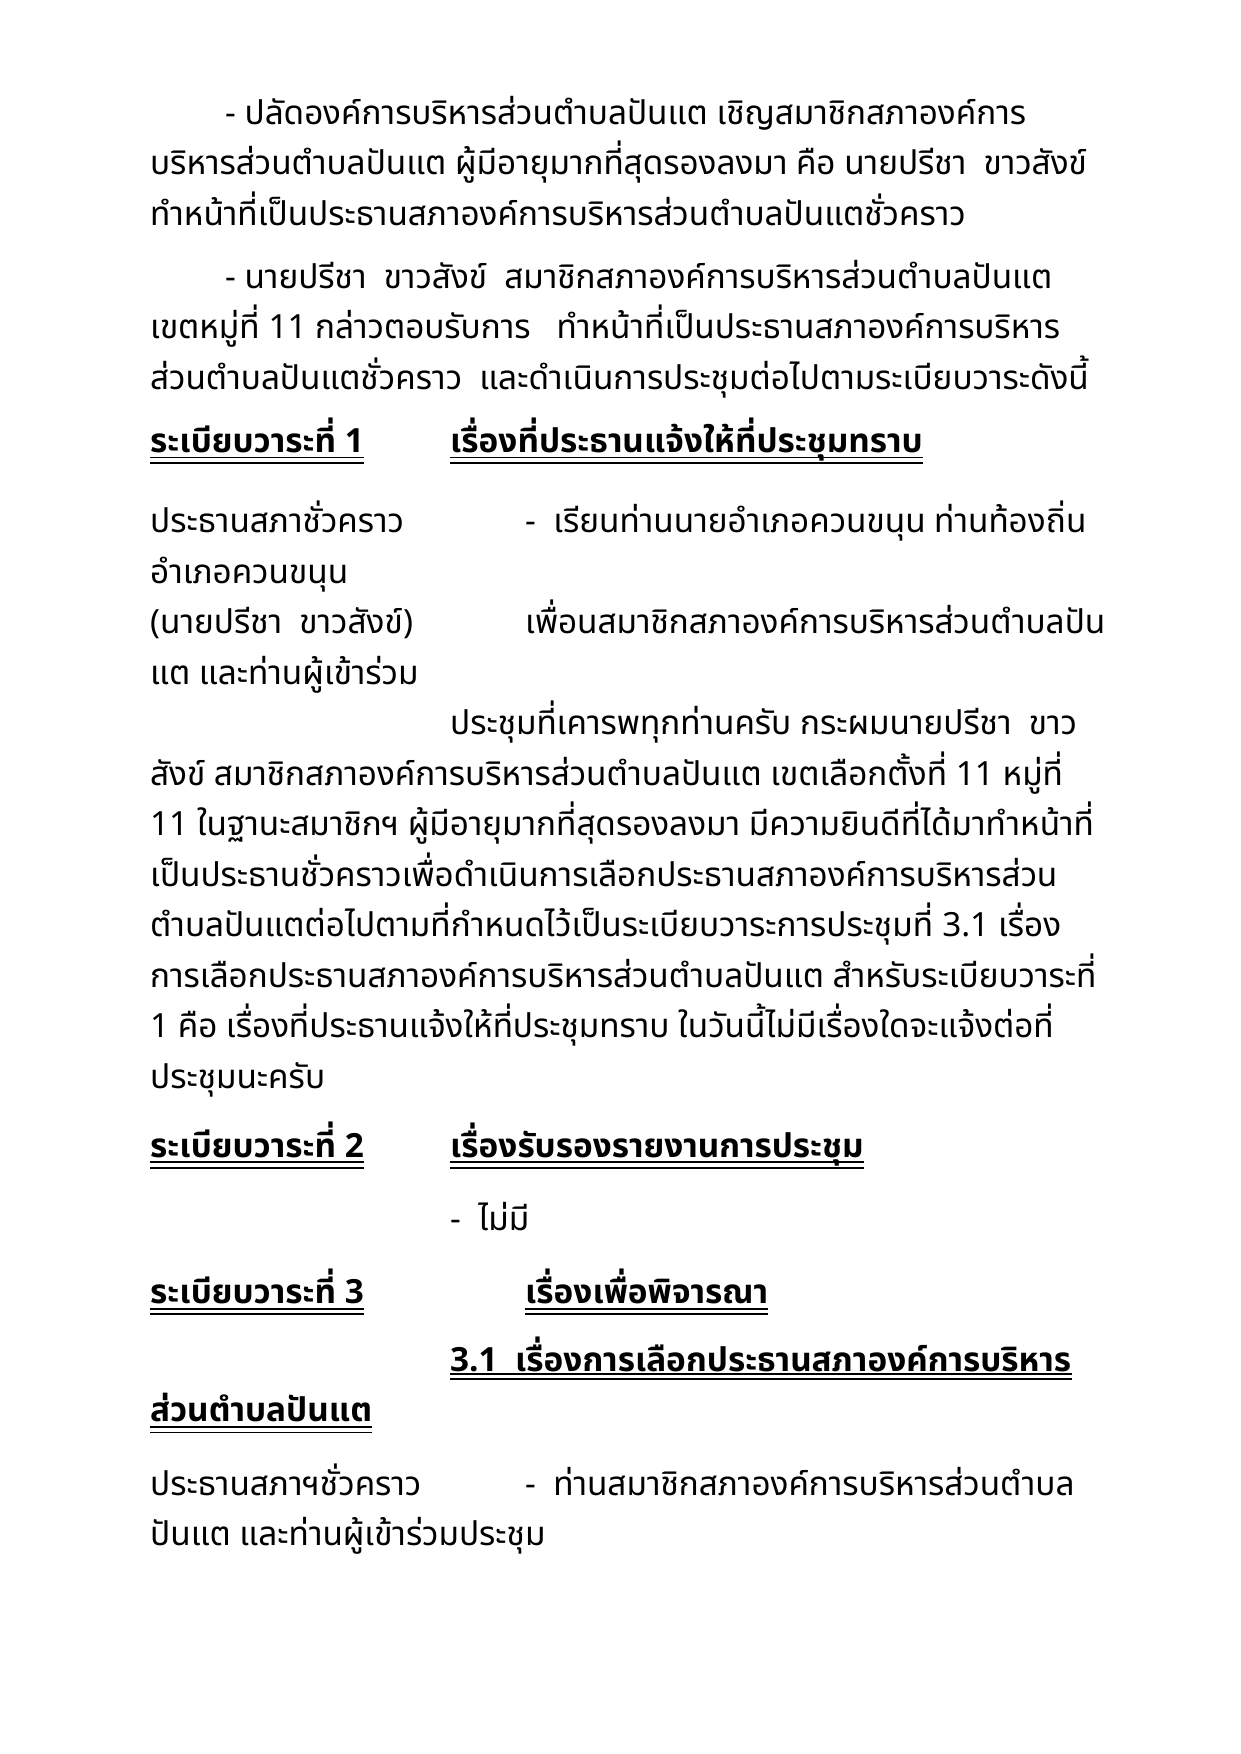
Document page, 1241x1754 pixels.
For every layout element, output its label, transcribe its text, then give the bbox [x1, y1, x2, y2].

text ระเบียบวาระที่ 3 เรื่องเพื่อพิจารณา [150, 1268, 1107, 1319]
text ประธานสภาชั่วคราว - เรียนท่านนายอำเภอควนขนุน ท่านท้องถิ่นอำเภอควนขนุน [150, 497, 1107, 598]
text ระเบียบวาระที่ 1 เรื่องที่ประธานแจ้งให้ที่ประชุมทราบ [150, 417, 1107, 467]
text ประธานสภาฯชั่วคราว - ท่านสมาชิกสภาองค์การบริหารส่วนตำบลปันแต และท่านผู้เข้าร่วมประชุม [150, 1459, 1107, 1561]
text 3.1 เรื่องการเลือกประธานสภาองค์การบริหารส่วนตำบลปันแต [150, 1336, 1107, 1437]
text - นายปรีชา ขาวสังข์ สมาชิกสภาองค์การบริหารส่วนตำบลปันแต เขตหมู่ที่ 11 กล่าวตอบรับการ ทำหน้าที่เป็นประธานสภาองค์การบริหารส่วนตำบลปันแตชั่วคราว และดำเนินการประชุมต่อไปตามระเบียบวาระดังนี้ [150, 253, 1107, 404]
text (นายปรีชา ขาวสังข์) เพื่อนสมาชิกสภาองค์การบริหารส่วนตำบลปันแต และท่านผู้เข้าร่วม [150, 598, 1107, 699]
text - ปลัดองค์การบริหารส่วนตำบลปันแต เชิญสมาชิกสภาองค์การบริหารส่วนตำบลปันแต ผู้มีอายุมากที่สุดรองลงมา คือ นายปรีชา ขาวสังข์ ทำหน้าที่เป็นประธานสภาองค์การบริหารส่วนตำบลปันแตชั่วคราว [150, 89, 1107, 240]
text ระเบียบวาระที่ 2 เรื่องรับรองรายงานการประชุม [150, 1121, 1107, 1172]
text - ไม่มี [375, 1195, 1107, 1245]
text ประชุมที่เคารพทุกท่านครับ กระผมนายปรีชา ขาวสังข์ สมาชิกสภาองค์การบริหารส่วนตำบลปันแต เขตเลือกตั้งที่ 11 หมู่ที่ 11 ในฐานะสมาชิกฯ ผู้มีอายุมากที่สุดรองลงมา มีความยินดีที่ได้มาทำหน้าที่เป็นประธานชั่วคราวเพื่อดำเนินการเลือกประธานสภาองค์การบริหารส่วนตำบลปันแตต่อไปตามที่กำหนดไว้เป็นระเบียบวาระการประชุมที่ 3.1 เรื่องการเลือกประธานสภาองค์การบริหารส่วนตำบลปันแต สำหรับระเบียบวาระที่ 1 คือ เรื่องที่ประธานแจ้งให้ที่ประชุมทราบ ในวันนี้ไม่มีเรื่องใดจะแจ้งต่อที่ประชุมนะครับ [150, 699, 1107, 1103]
